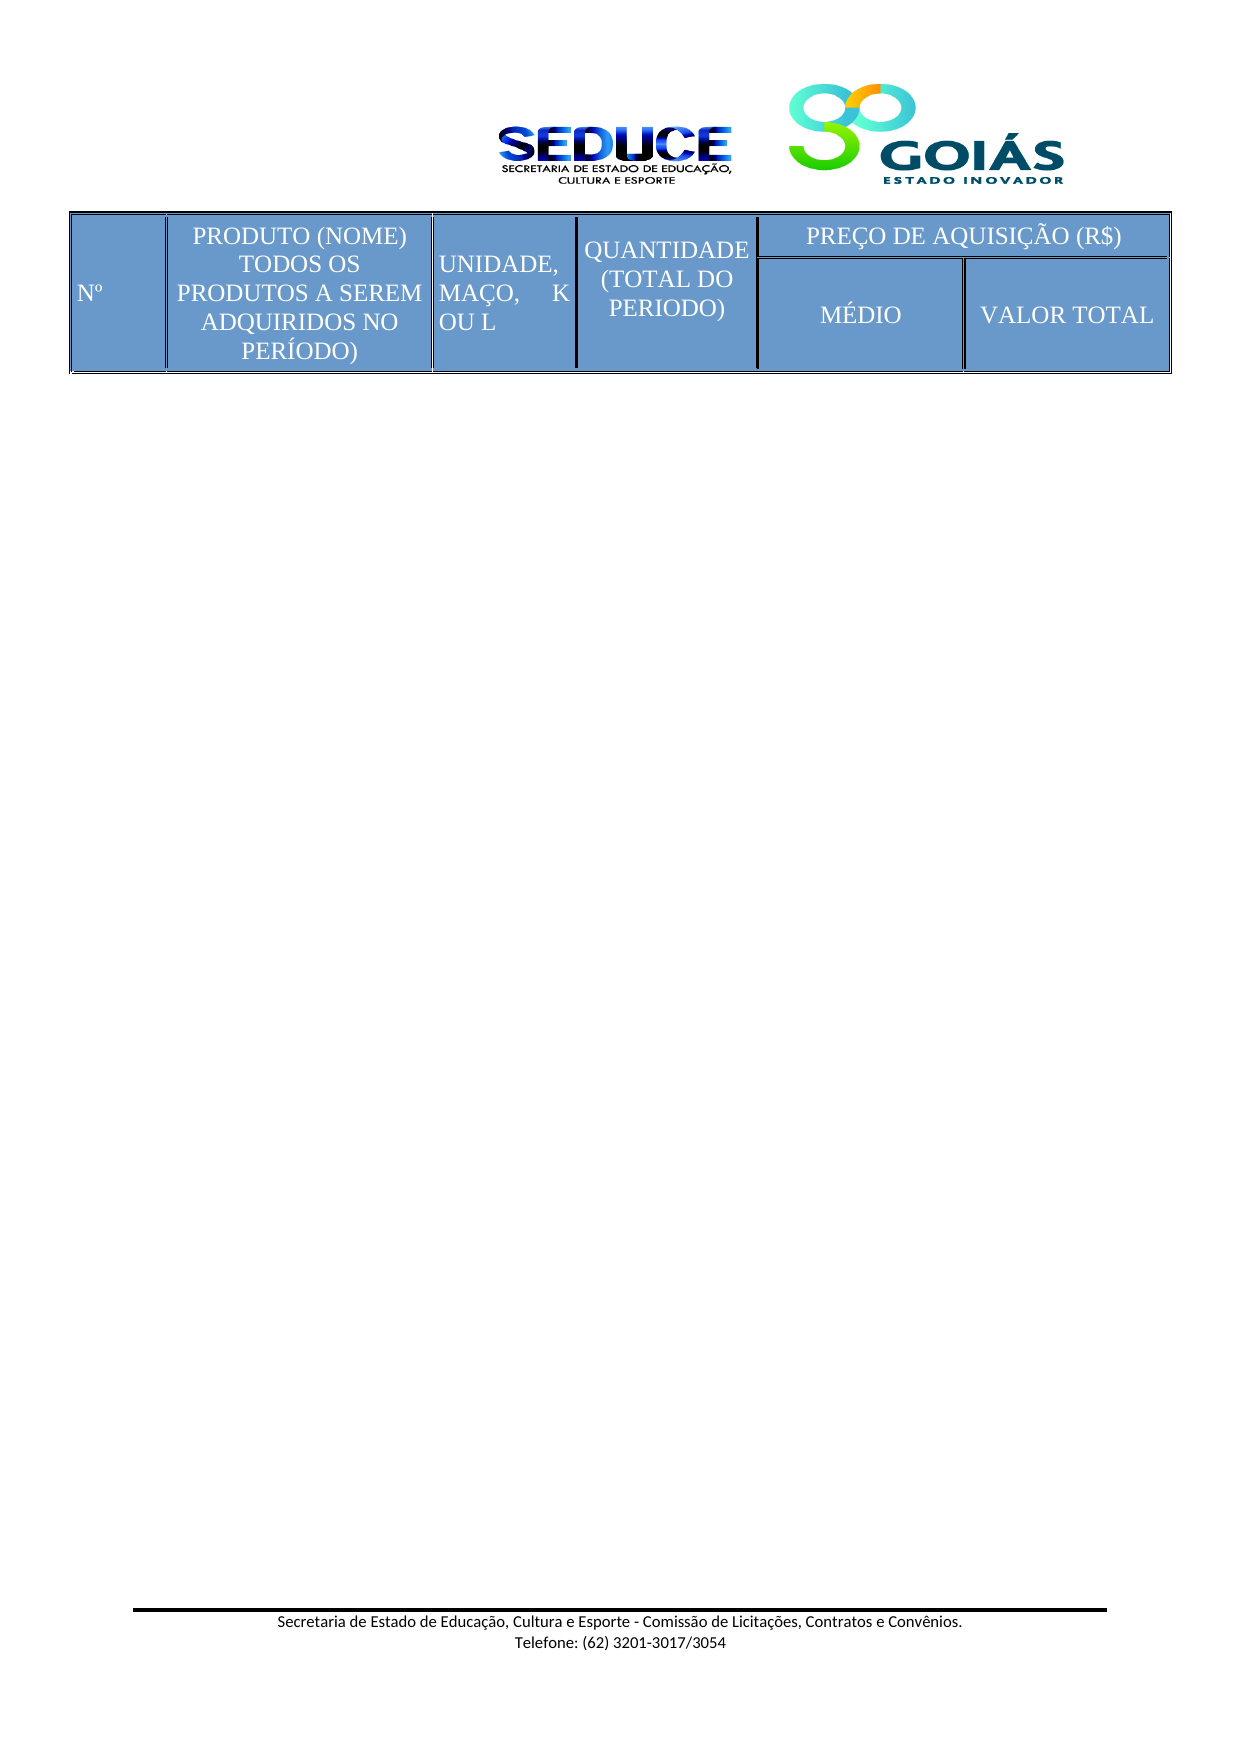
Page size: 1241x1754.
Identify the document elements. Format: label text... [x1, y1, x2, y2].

table_header PREÇO DE AQUISIÇÃO (R$) [757, 215, 1169, 256]
picture [477, 73, 1108, 211]
table_header QUANTIDADE (TOTAL DO PERIODO) [576, 215, 757, 371]
table_header PRODUTO (NOME) TODOS OS PRODUTOS A SEREM ADQUIRIDOS NO PERÍODO) [167, 215, 432, 371]
table_header UNIDADE, MAÇO, K OU L [433, 215, 576, 371]
table_cell MÉDIO [757, 257, 964, 371]
table_header Nº [72, 215, 167, 371]
table_cell VALOR TOTAL [964, 256, 1170, 371]
